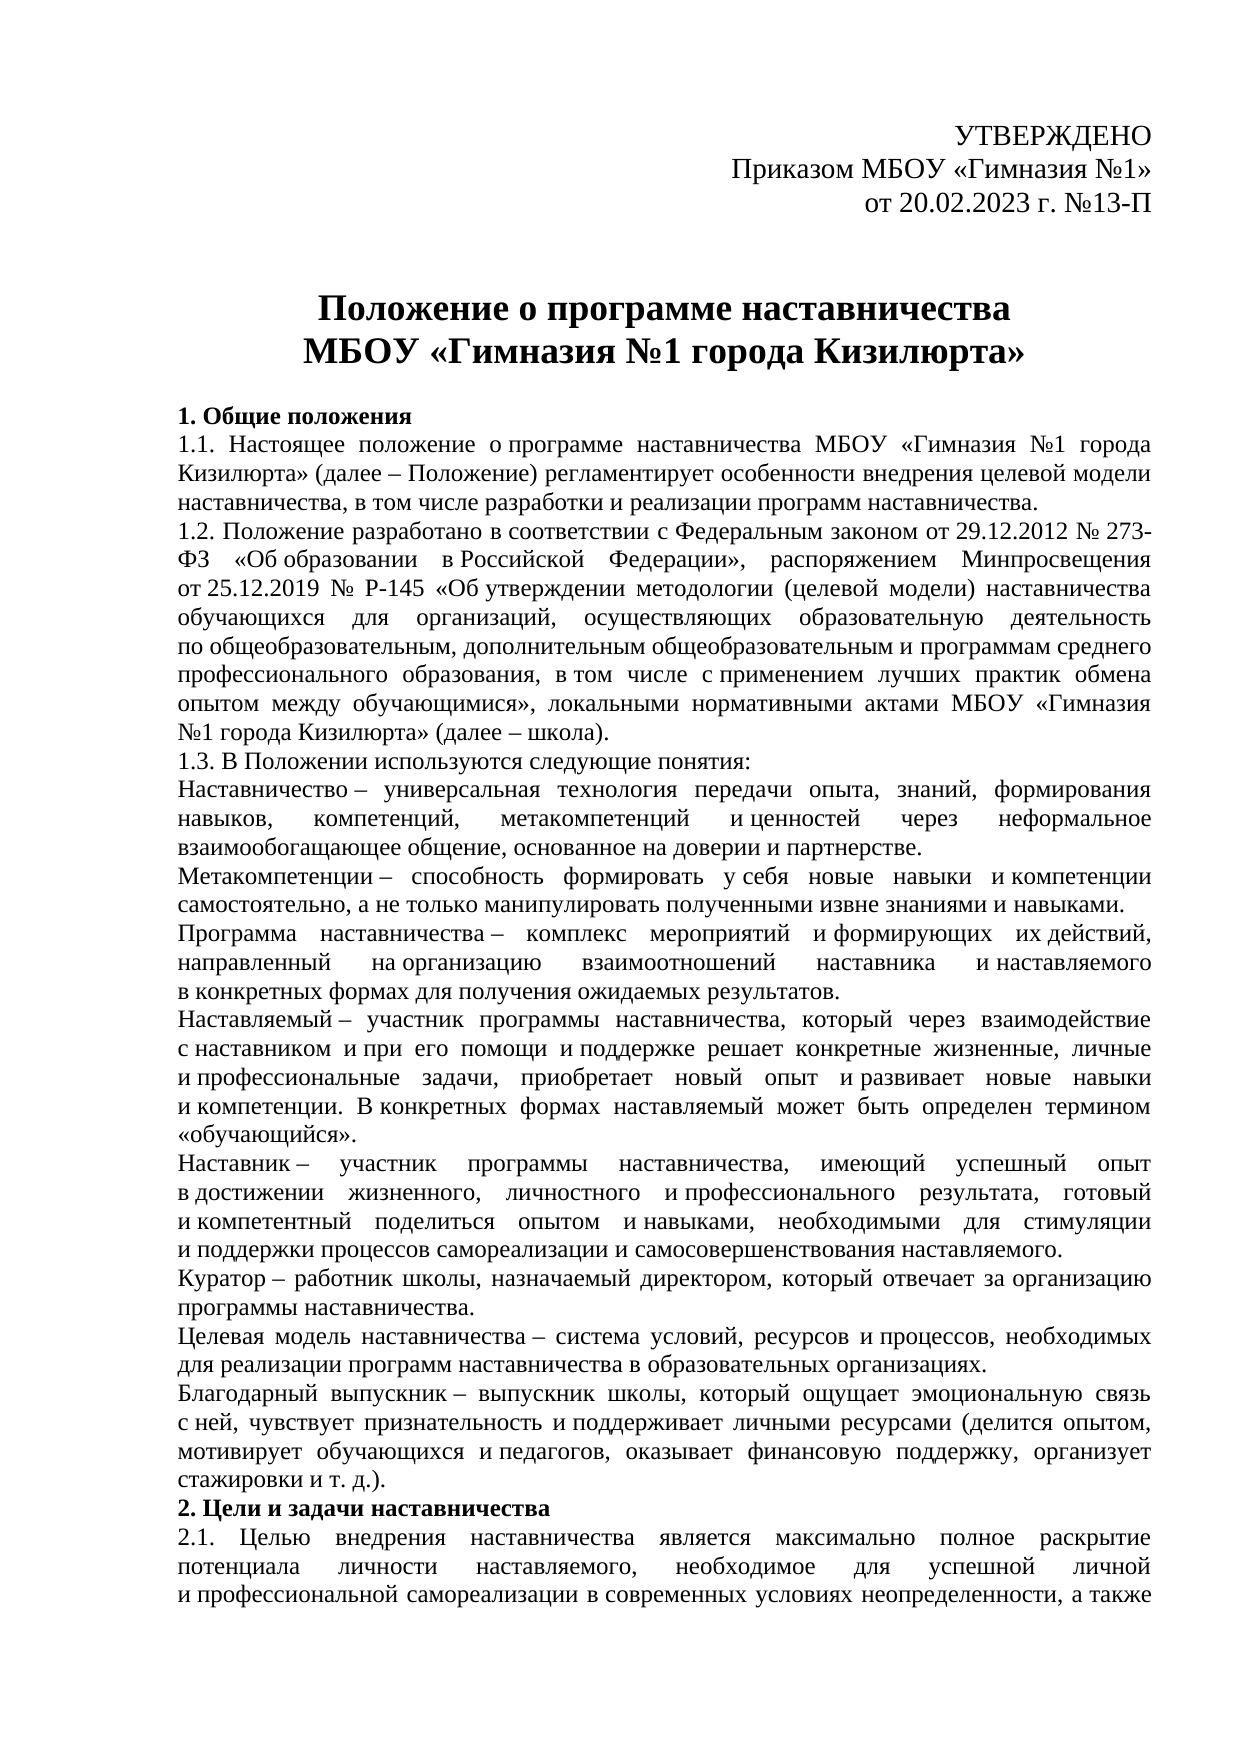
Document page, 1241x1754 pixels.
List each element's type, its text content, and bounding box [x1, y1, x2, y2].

text УТВЕРЖДЕНО [177, 118, 1152, 152]
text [177, 1522, 1152, 1608]
text Приказом МБОУ «Гимназия №1» [177, 152, 1152, 185]
text Благодарный выпускник – выпускник школы, который ощущает эмоциональную связь с ней, чувствует признательность и поддерживает личными ресурсами (делится опытом, мотивирует обучающихся и педагогов, оказывает финансовую поддержку, организует стажировки и т. д.). [177, 1378, 1152, 1493]
text 1. Общие положения [177, 401, 1152, 429]
text МБОУ «Гимназия №1 города Кизилюрта» [177, 329, 1152, 372]
text Целевая модель наставничества – система условий, ресурсов и процессов, необходимых для реализации программ наставничества в образовательных организациях. [177, 1321, 1152, 1378]
text Программа наставничества – комплекс мероприятий и формирующих их действий, направленный на организацию взаимоотношений наставника и наставляемого в конкретных формах для получения ожидаемых результатов. [177, 918, 1152, 1004]
text от 20.02.2023 г. №13-П [177, 185, 1152, 219]
text 1.3. В Положении используются следующие понятия: [177, 746, 1152, 774]
text 2. Цели и задачи наставничества [177, 1493, 1152, 1522]
text 1.2. Положение разработано в соответствии с Федеральным законом от 29.12.2012 № 273-ФЗ «Об образовании в Российской Федерации», распоряжением Минпросвещения от 25.12.2019 № Р-145 «Об утверждении методологии (целевой модели) наставничества обучающихся для организаций, осуществляющих образовательную деятельность по общеобразовательным, дополнительным общеобразовательным и программам среднего профессионального образования, в том числе с применением лучших практик обмена опытом между обучающимися», локальными нормативными актами МБОУ «Гимназия №1 города Кизилюрта» (далее – школа). [177, 516, 1152, 746]
text Наставник – участник программы наставничества, имеющий успешный опыт в достижении жизненного, личностного и профессионального результата, готовый и компетентный поделиться опытом и навыками, необходимыми для стимуляции и поддержки процессов самореализации и самосовершенствования наставляемого. [177, 1148, 1152, 1263]
text Куратор – работник школы, назначаемый директором, который отвечает за организацию программы наставничества. [177, 1263, 1152, 1321]
text Метакомпетенции – способность формировать у себя новые навыки и компетенции самостоятельно, а не только манипулировать полученными извне знаниями и навыками. [177, 861, 1152, 918]
text Наставничество – универсальная технология передачи опыта, знаний, формирования навыков, компетенций, метакомпетенций и ценностей через неформальное взаимообогащающее общение, основанное на доверии и партнерстве. [177, 774, 1152, 861]
text Положение о программе наставничества [177, 286, 1152, 329]
text Наставляемый – участник программы наставничества, который через взаимодействие с наставником и при его помощи и поддержке решает конкретные жизненные, личные и профессиональные задачи, приобретает новый опыт и развивает новые навыки и компетенции. В конкретных формах наставляемый может быть определен термином «обучающийся». [177, 1004, 1152, 1148]
text 1.1. Настоящее положение о программе наставничества МБОУ «Гимназия №1 города Кизилюрта» (далее – Положение) регламентирует особенности внедрения целевой модели наставничества, в том числе разработки и реализации программ наставничества. [177, 429, 1152, 516]
